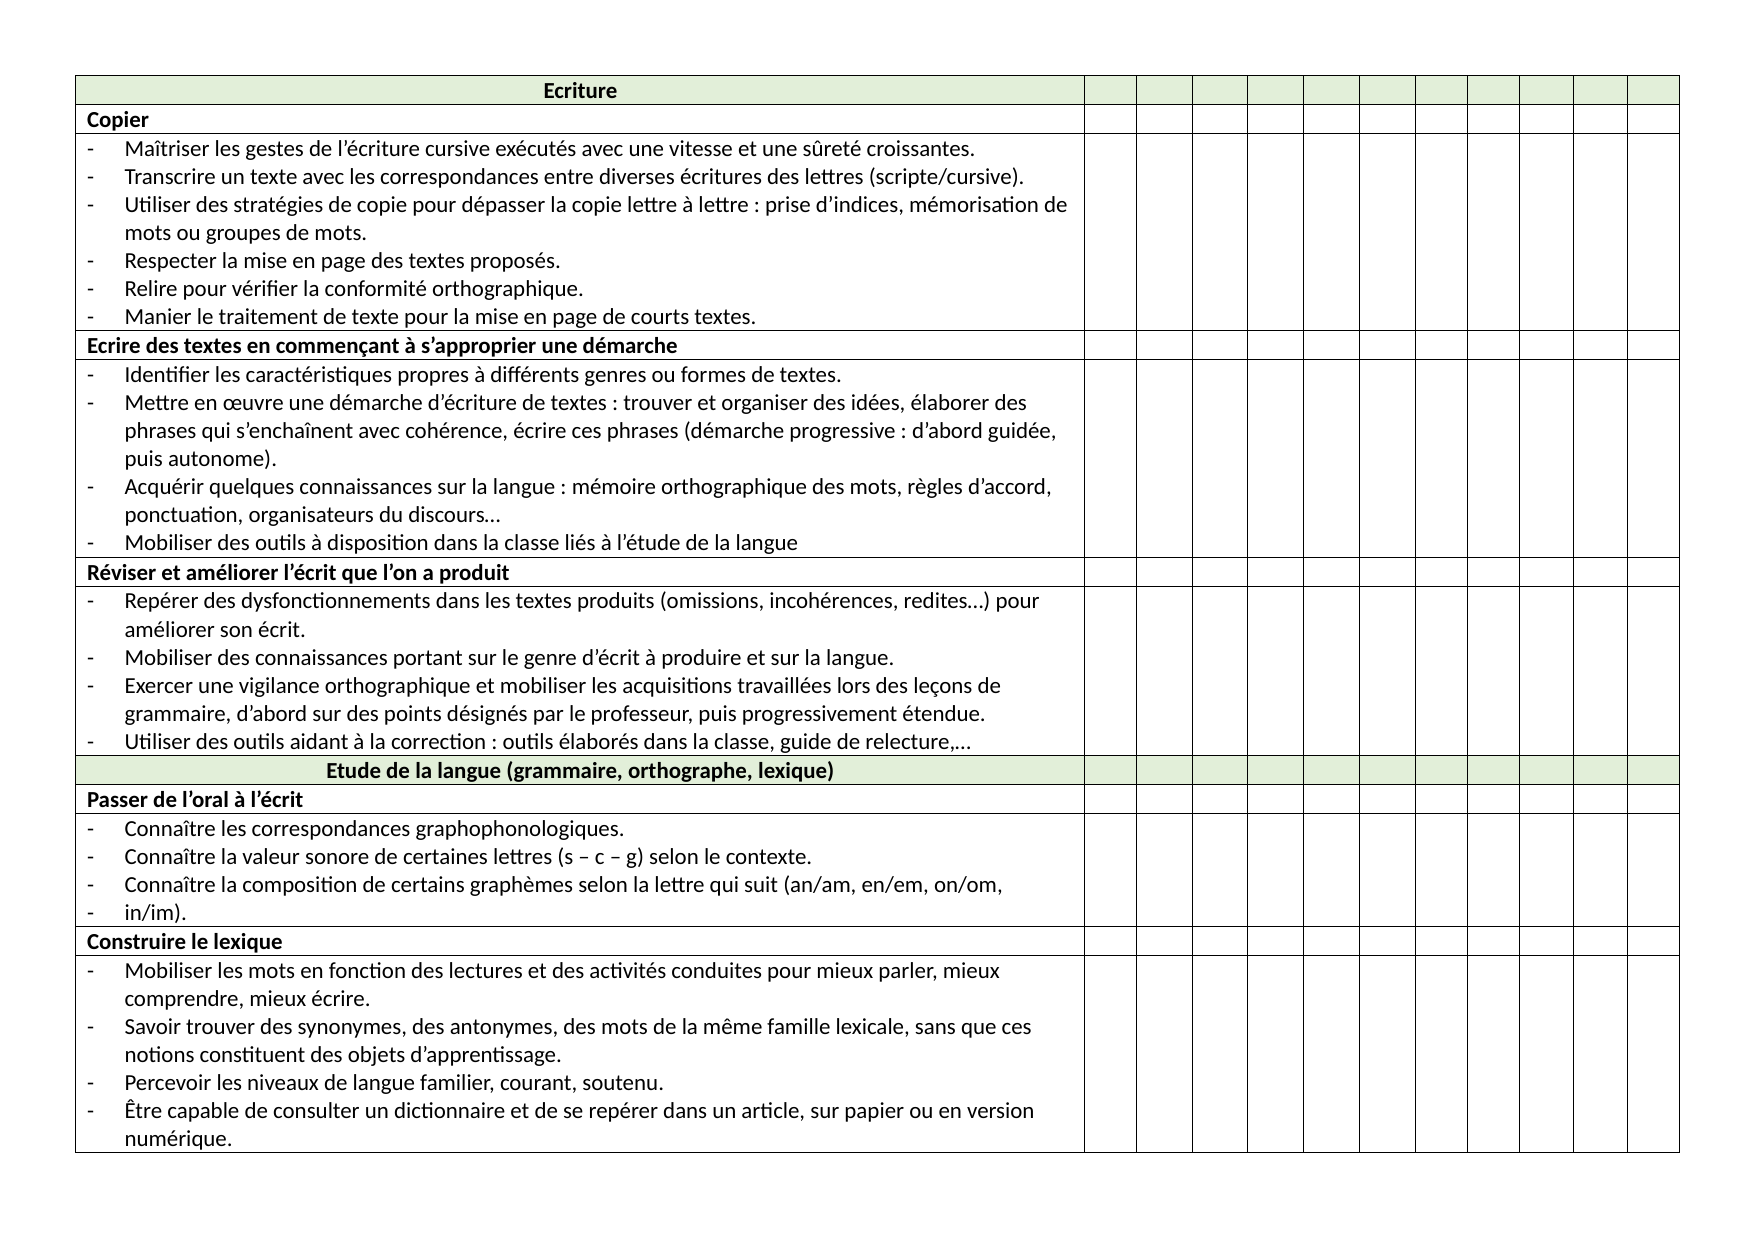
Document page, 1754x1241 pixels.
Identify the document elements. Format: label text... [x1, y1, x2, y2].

table_cell [1248, 956, 1303, 1152]
table_cell [1248, 360, 1303, 557]
table_cell [1520, 331, 1573, 359]
table_cell [1574, 134, 1627, 330]
table_cell [1193, 558, 1247, 586]
table_header [1304, 76, 1359, 104]
table_header [1468, 76, 1519, 104]
table_cell [1304, 558, 1359, 586]
table_cell [1304, 587, 1359, 755]
table_cell Copier [76, 105, 1084, 133]
table_cell [1248, 331, 1303, 359]
table_cell Identifier les caractéristiques propres à différents genres ou formes de textes. Mettre en œuvre une démarche d’écriture de textes : trouver et organiser des idées, élaborer des phrases qui s’enchaînent avec cohérence, écrire ces phrases (démarche progressive : d’abord guidée, puis autonome). Acquérir quelques connaissances sur la langue : mémoire orthographique des mots, règles d’accord, ponctuation, organisateurs du discours… Mobiliser des outils à disposition dans la classe liés à l’étude de la langue [76, 360, 1084, 557]
table_cell [1416, 814, 1467, 926]
table_header [1360, 76, 1415, 104]
table_cell [1360, 587, 1415, 755]
table_cell [1416, 360, 1467, 557]
table_header Ecriture [76, 76, 1084, 104]
table_cell [1085, 956, 1136, 1152]
table_cell [1304, 105, 1359, 133]
table_cell [1304, 814, 1359, 926]
table_cell [1360, 785, 1415, 813]
table_cell [1520, 756, 1573, 784]
table_cell [1468, 814, 1519, 926]
table_cell [1416, 558, 1467, 586]
table_cell [1193, 360, 1247, 557]
table_cell [1137, 785, 1192, 813]
table_cell [1468, 785, 1519, 813]
table_cell [1137, 587, 1192, 755]
table_cell [1468, 956, 1519, 1152]
table_cell [1360, 927, 1415, 955]
table_cell [1520, 814, 1573, 926]
table_header [1085, 76, 1136, 104]
table_cell [1520, 558, 1573, 586]
table_cell [1304, 331, 1359, 359]
table_cell [1628, 785, 1679, 813]
table_cell [1520, 134, 1573, 330]
table_cell [1248, 756, 1303, 784]
table_cell [1085, 785, 1136, 813]
table_cell [1193, 756, 1247, 784]
table_cell [1628, 360, 1679, 557]
table_cell [1628, 956, 1679, 1152]
table_cell [1628, 134, 1679, 330]
table_cell [1628, 814, 1679, 926]
table_cell [1468, 587, 1519, 755]
table_cell [1574, 814, 1627, 926]
table_cell [1304, 756, 1359, 784]
table_cell [1137, 331, 1192, 359]
table_cell [1628, 558, 1679, 586]
table_cell [1248, 105, 1303, 133]
table_cell [1520, 927, 1573, 955]
table_cell [1628, 756, 1679, 784]
table_cell [1360, 134, 1415, 330]
table_cell Ecrire des textes en commençant à s’approprier une démarche [76, 331, 1084, 359]
table_header [1628, 76, 1679, 104]
table_cell [1137, 105, 1192, 133]
table_cell [1416, 785, 1467, 813]
table_cell [1193, 785, 1247, 813]
table_cell [1248, 134, 1303, 330]
table_cell [1574, 587, 1627, 755]
table_cell [1085, 814, 1136, 926]
table_cell [1520, 956, 1573, 1152]
table_cell [1304, 360, 1359, 557]
table_cell [1193, 134, 1247, 330]
table_cell [1248, 587, 1303, 755]
table_cell [1628, 105, 1679, 133]
table_cell [1193, 927, 1247, 955]
table_cell [1574, 331, 1627, 359]
table_cell [1360, 558, 1415, 586]
table_cell [1416, 331, 1467, 359]
table_cell Passer de l’oral à l’écrit [76, 785, 1084, 813]
table_cell [1085, 587, 1136, 755]
table_cell [1628, 927, 1679, 955]
table_cell [1574, 956, 1627, 1152]
table_cell [1628, 587, 1679, 755]
table_cell [1085, 756, 1136, 784]
table_cell [1574, 756, 1627, 784]
table_cell [1137, 814, 1192, 926]
table_cell [1193, 956, 1247, 1152]
table_cell [1574, 360, 1627, 557]
table_cell Etude de la langue (grammaire, orthographe, lexique) [76, 756, 1084, 784]
table_cell [1468, 360, 1519, 557]
table_cell [1085, 927, 1136, 955]
table_cell Construire le lexique [76, 927, 1084, 955]
table_cell [1248, 927, 1303, 955]
table_cell [1304, 785, 1359, 813]
table_cell [1520, 587, 1573, 755]
table_cell [1193, 814, 1247, 926]
table_cell [1628, 331, 1679, 359]
table_cell [1468, 927, 1519, 955]
table_cell [1137, 360, 1192, 557]
table_cell [1468, 756, 1519, 784]
table_cell Repérer des dysfonctionnements dans les textes produits (omissions, incohérences, redites…) pour améliorer son écrit. Mobiliser des connaissances portant sur le genre d’écrit à produire et sur la langue. Exercer une vigilance orthographique et mobiliser les acquisitions travaillées lors des leçons de grammaire, d’abord sur des points désignés par le professeur, puis progressivement étendue. Utiliser des outils aidant à la correction : outils élaborés dans la classe, guide de relecture,… [76, 587, 1084, 755]
table_cell [1574, 558, 1627, 586]
table_cell [1416, 105, 1467, 133]
table_cell [1360, 331, 1415, 359]
table_cell [1468, 558, 1519, 586]
table_cell [1193, 105, 1247, 133]
table_cell [1360, 756, 1415, 784]
table_cell [1193, 331, 1247, 359]
table_cell [1137, 956, 1192, 1152]
table_cell [1416, 587, 1467, 755]
table_header [1520, 76, 1573, 104]
table_cell [1416, 134, 1467, 330]
table_cell [1304, 956, 1359, 1152]
table_cell Connaître les correspondances graphophonologiques. Connaître la valeur sonore de certaines lettres (s – c – g) selon le contexte. Connaître la composition de certains graphèmes selon la lettre qui suit (an/am, en/em, on/om, in/im). [76, 814, 1084, 926]
table_cell [1468, 331, 1519, 359]
table_cell [1416, 956, 1467, 1152]
table_cell [1574, 785, 1627, 813]
table_cell [1360, 956, 1415, 1152]
table_cell [1193, 587, 1247, 755]
table_cell [1468, 134, 1519, 330]
table_cell [1520, 785, 1573, 813]
table_cell [1248, 558, 1303, 586]
table_cell [1304, 134, 1359, 330]
table_cell [1304, 927, 1359, 955]
table_cell Mobiliser les mots en fonction des lectures et des activités conduites pour mieux parler, mieux comprendre, mieux écrire. Savoir trouver des synonymes, des antonymes, des mots de la même famille lexicale, sans que ces notions constituent des objets d’apprentissage. Percevoir les niveaux de langue familier, courant, soutenu. Être capable de consulter un dictionnaire et de se repérer dans un article, sur papier ou en version numérique. [76, 956, 1084, 1152]
table_cell [1137, 134, 1192, 330]
table_cell [1137, 927, 1192, 955]
table_cell [1360, 814, 1415, 926]
table_cell [1085, 134, 1136, 330]
table_cell [1574, 105, 1627, 133]
table_cell [1416, 927, 1467, 955]
table_cell [1360, 360, 1415, 557]
table_cell [1416, 756, 1467, 784]
table_header [1416, 76, 1467, 104]
table_header [1193, 76, 1247, 104]
table_cell Maîtriser les gestes de l’écriture cursive exécutés avec une vitesse et une sûreté croissantes. Transcrire un texte avec les correspondances entre diverses écritures des lettres (scripte/cursive). Utiliser des stratégies de copie pour dépasser la copie lettre à lettre : prise d’indices, mémorisation de mots ou groupes de mots. Respecter la mise en page des textes proposés. Relire pour vérifier la conformité orthographique. Manier le traitement de texte pour la mise en page de courts textes. [76, 134, 1084, 330]
table_cell [1468, 105, 1519, 133]
table_cell Réviser et améliorer l’écrit que l’on a produit [76, 558, 1084, 586]
table_cell [1360, 105, 1415, 133]
table_cell [1085, 331, 1136, 359]
table_header [1137, 76, 1192, 104]
table_cell [1137, 756, 1192, 784]
table_cell [1137, 558, 1192, 586]
table_cell [1248, 814, 1303, 926]
table_header [1248, 76, 1303, 104]
table_cell [1085, 360, 1136, 557]
table_header [1574, 76, 1627, 104]
table_cell [1085, 105, 1136, 133]
table_cell [1574, 927, 1627, 955]
table_cell [1520, 360, 1573, 557]
table_cell [1248, 785, 1303, 813]
table_cell [1520, 105, 1573, 133]
table_cell [1085, 558, 1136, 586]
